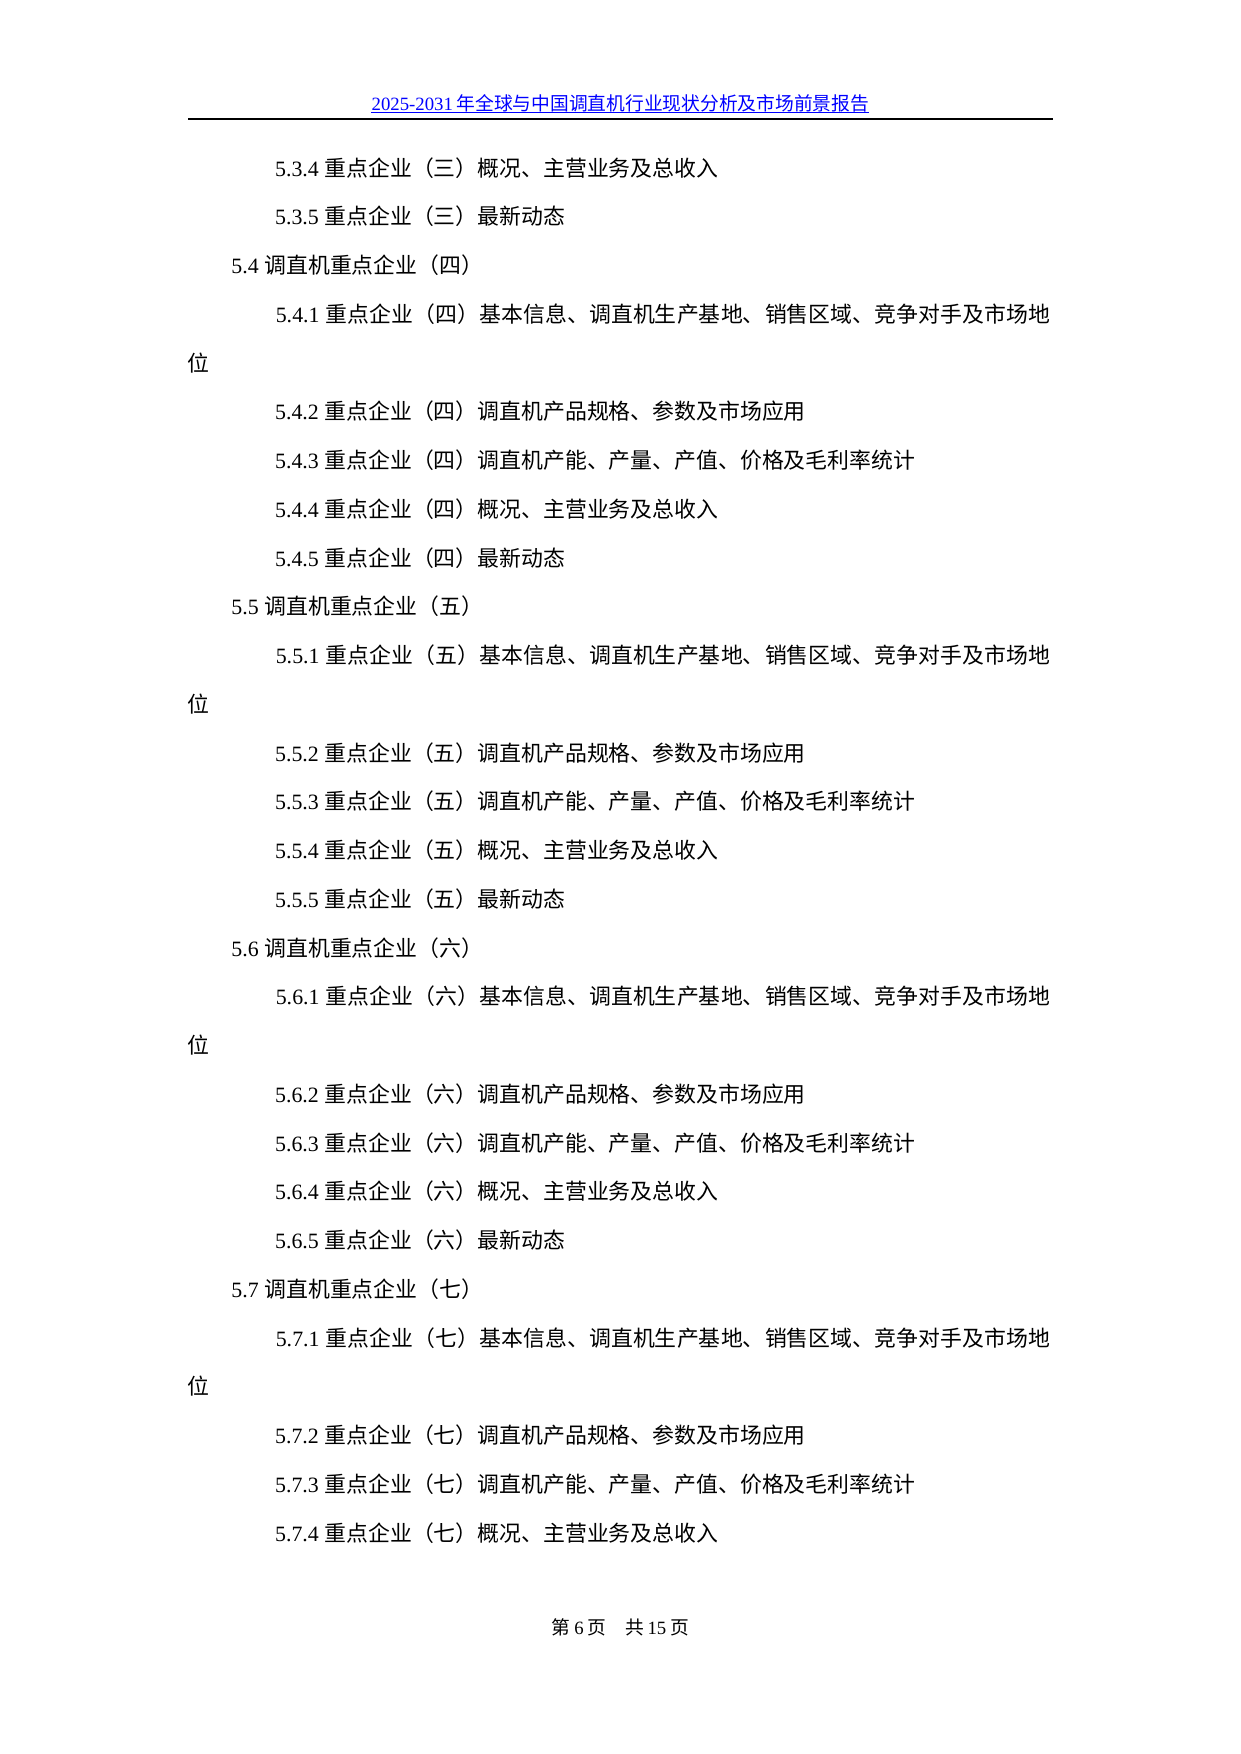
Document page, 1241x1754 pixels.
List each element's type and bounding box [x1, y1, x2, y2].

text [187, 150, 1053, 1548]
